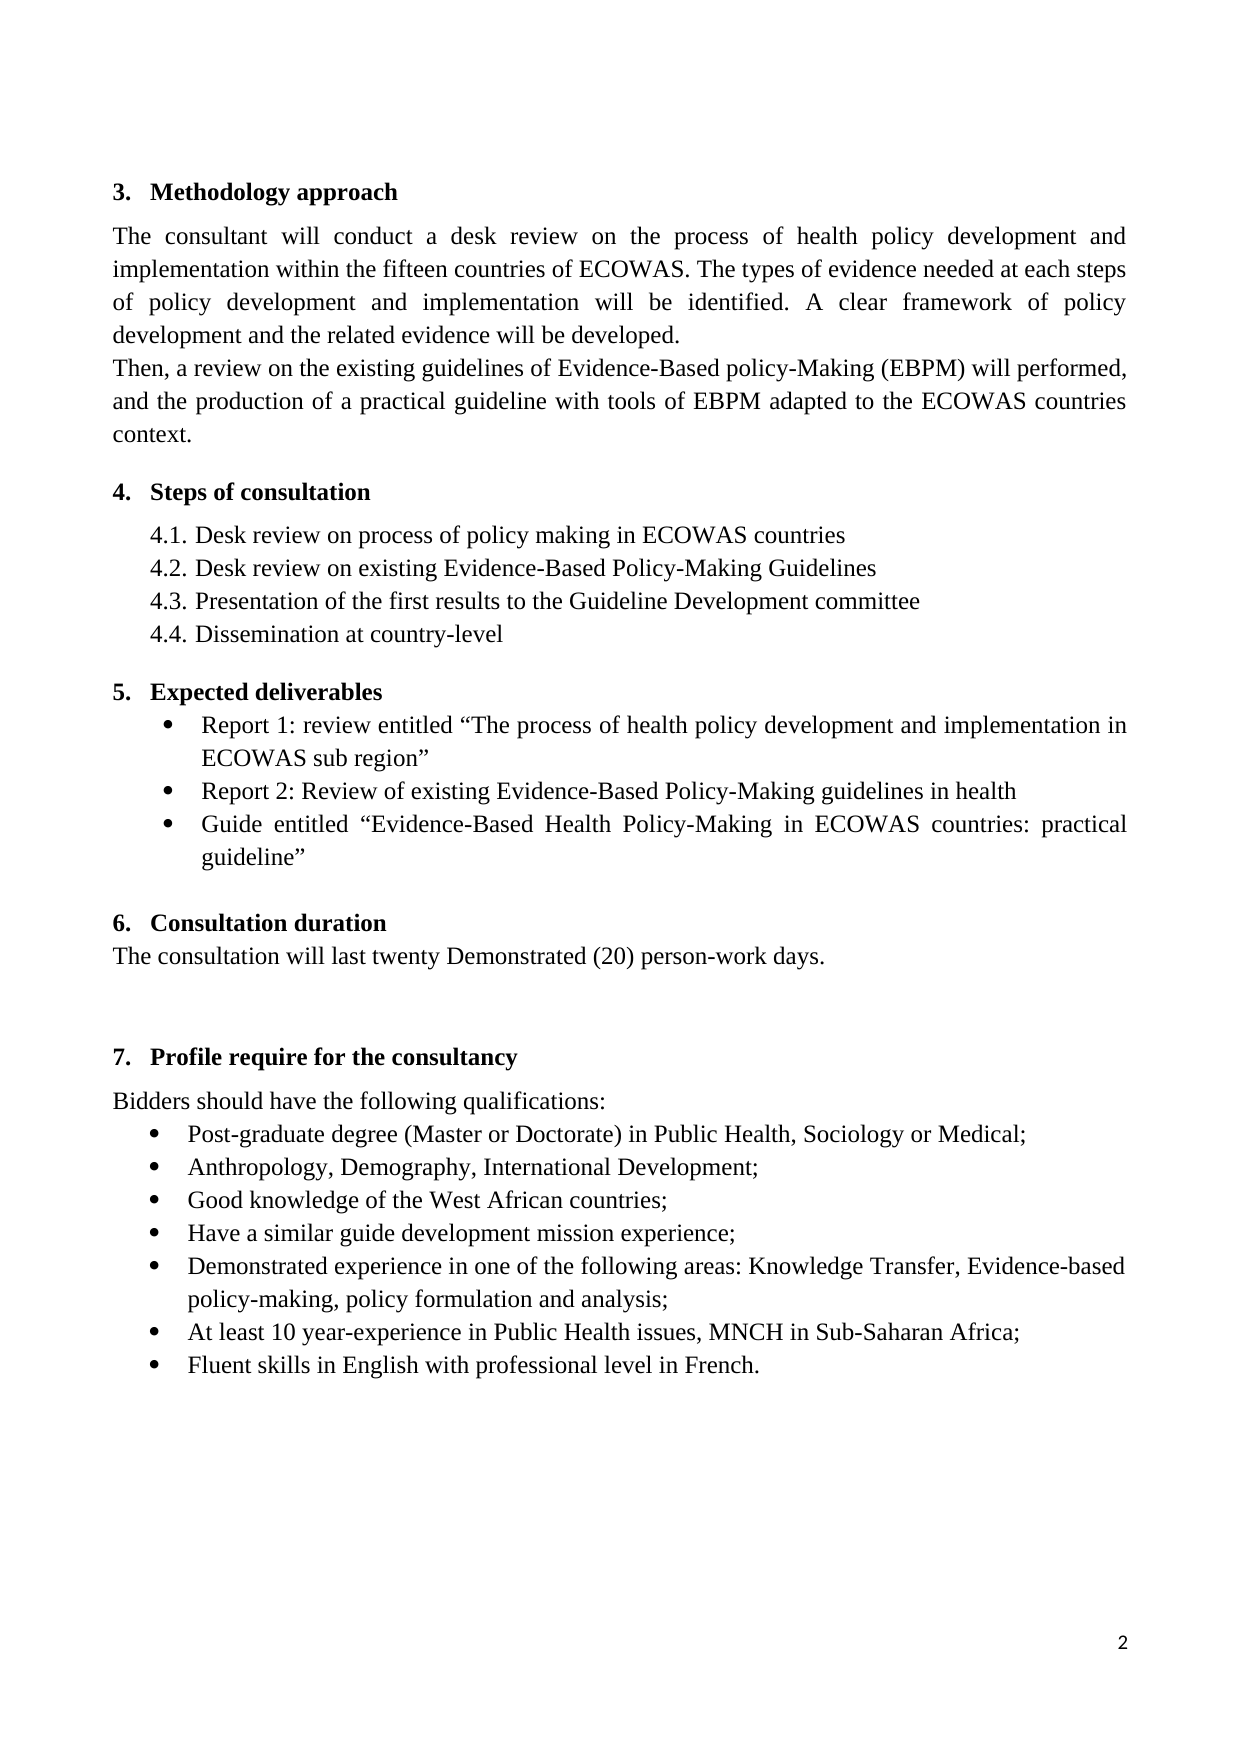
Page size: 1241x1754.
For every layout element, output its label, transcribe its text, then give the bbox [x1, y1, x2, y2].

list Desk review on process of policy making in ECOWAS countries [150, 520, 1128, 549]
list Report 2: Review of existing Evidence-Based Policy-Making guidelines in health [164, 776, 1128, 805]
list At least 10 year-experience in Public Health issues, MNCH in Sub-Saharan Africa; [150, 1317, 1128, 1346]
list Good knowledge of the West African countries; [150, 1185, 1128, 1213]
list Report 1: review entitled “The process of health policy development and implementation in ECOWAS sub region” [164, 710, 1128, 772]
list Methodology approach [112, 177, 1128, 206]
list Anthropology, Demography, International Development; [150, 1152, 1128, 1181]
list Profile require for the consultancy [112, 1042, 1128, 1070]
text Bidders should have the following qualifications: [112, 1086, 1128, 1114]
list Steps of consultation [112, 477, 1128, 506]
list Desk review on existing Evidence-Based Policy-Making Guidelines [150, 553, 1128, 582]
list Post-graduate degree (Master or Doctorate) in Public Health, Sociology or Medical; [150, 1119, 1128, 1147]
list Demonstrated experience in one of the following areas: Knowledge Transfer, Evidence-based policy-making, policy formulation and analysis; [150, 1251, 1128, 1313]
list Consultation duration [112, 908, 1128, 937]
list Presentation of the first results to the Guideline Development committee [150, 586, 1128, 615]
list Fluent skills in English with professional level in French. [150, 1350, 1128, 1379]
list Expected deliverables [112, 677, 1128, 706]
list Have a similar guide development mission experience; [150, 1218, 1128, 1247]
text The consultation will last twenty Demonstrated (20) person-work days. [112, 941, 1128, 970]
list Guide entitled “Evidence-Based Health Policy-Making in ECOWAS countries: practical guideline” [164, 809, 1128, 871]
list Dissemination at country-level [150, 619, 1128, 648]
text The consultant will conduct a desk review on the process of health policy development and implementation within the fifteen countries of ECOWAS. The types of evidence needed at each steps of policy development and implementation will be identified. A clear framework of policy development and the related evidence will be developed. [112, 221, 1128, 349]
text Then, a review on the existing guidelines of Evidence-Based policy-Making (EBPM) will performed, and the production of a practical guideline with tools of EBPM adapted to the ECOWAS countries context. [112, 353, 1128, 448]
